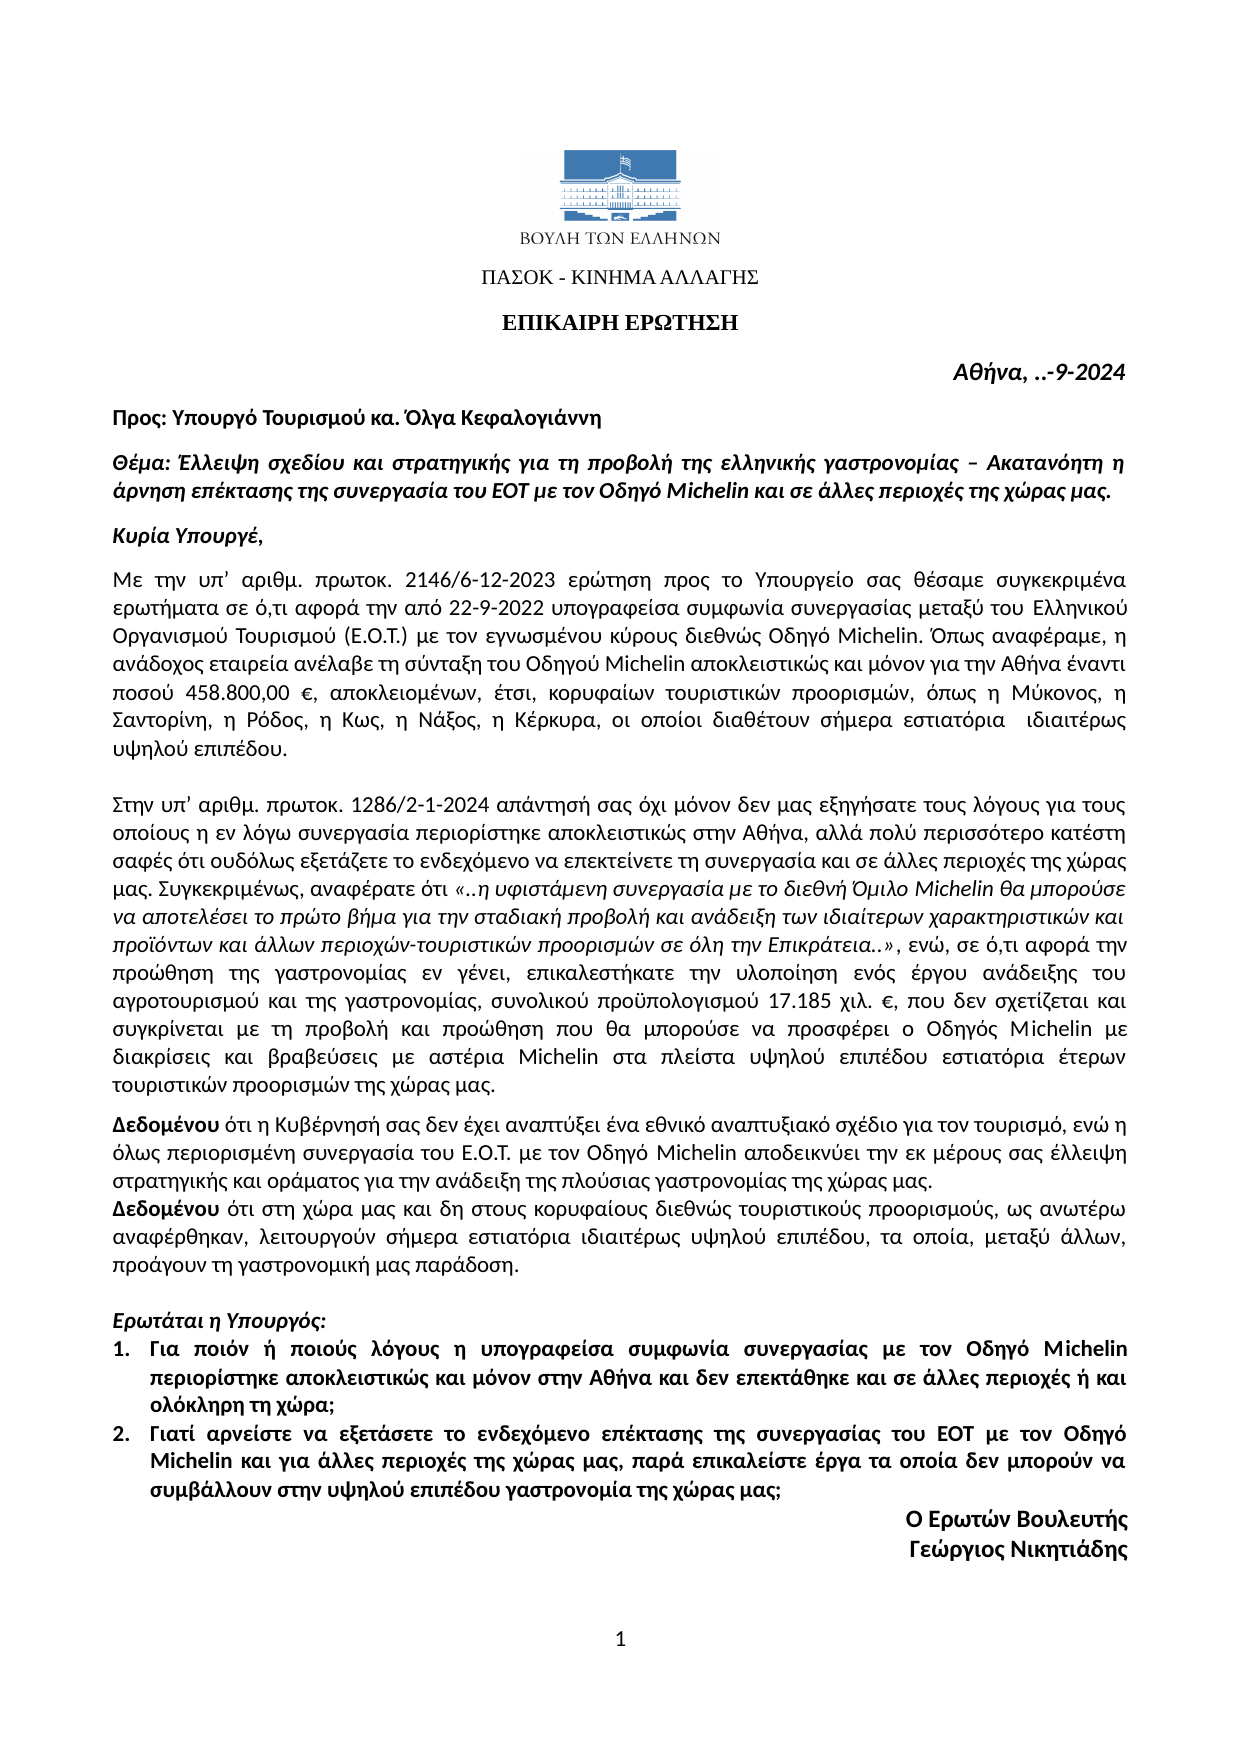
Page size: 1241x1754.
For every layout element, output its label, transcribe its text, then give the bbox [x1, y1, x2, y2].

text ΠΑΣΟΚ - ΚΙΝΗΜΑ ΑΛΛΑΓΗΣ [112, 265, 1128, 289]
text Προς: Υπουργό Τουρισμού κα. Όλγα Κεφαλογιάννη [112, 403, 1128, 431]
text Ερωτάται η Υπουργός: [112, 1307, 1128, 1334]
text Κυρία Υπουργέ, [112, 521, 1128, 549]
text Αθήνα, ..-9-2024 [112, 356, 1128, 387]
list Για ποιόν ή ποιούς λόγους η υπογραφείσα συμφωνία συνεργασίας με τον Οδηγό Μichelin περιορίστηκε αποκλειστικώς και μόνον στην Αθήνα και δεν επεκτάθηκε και σε άλλες περιοχές ή και ολόκληρη τη χώρα; [112, 1334, 1128, 1419]
text Mε την υπ’ αριθμ. πρωτοκ. 2146/6-12-2023 ερώτηση προς το Υπουργείο σας θέσαμε συγκεκριμένα ερωτήματα σε ό,τι αφορά την από 22-9-2022 υπογραφείσα συμφωνία συνεργασίας μεταξύ του Ελληνικού Οργανισμού Τουρισμού (Ε.Ο.Τ.) με τον εγνωσμένου κύρους διεθνώς Οδηγό Michelin. Όπως αναφέραμε, η ανάδοχος εταιρεία ανέλαβε τη σύνταξη του Οδηγού Michelin αποκλειστικώς και μόνον για την Αθήνα έναντι ποσού 458.800,00 €, αποκλειομένων, έτσι, κορυφαίων τουριστικών προορισμών, όπως η Μύκονος, η Σαντορίνη, η Ρόδος, η Κως, η Νάξος, η Κέρκυρα, οι οποίοι διαθέτουν σήμερα εστιατόρια ιδιαιτέρως υψηλού επιπέδου. [112, 566, 1128, 762]
text Δεδομένου ότι η Κυβέρνησή σας δεν έχει αναπτύξει ένα εθνικό αναπτυξιακό σχέδιο για τον τουρισμό, ενώ η όλως περιορισμένη συνεργασία του Ε.Ο.Τ. με τον Οδηγό Μichelin αποδεικνύει την εκ μέρους σας έλλειψη στρατηγικής και οράματος για την ανάδειξη της πλούσιας γαστρονομίας της χώρας μας. [112, 1110, 1128, 1194]
text ΕΠΙΚΑΙΡΗ ΕΡΩΤΗΣΗ [112, 309, 1128, 336]
list Ο Ερωτών Βουλευτής [187, 1503, 1128, 1533]
picture [520, 150, 720, 244]
text Θέμα: Έλλειψη σχεδίου και στρατηγικής για τη προβολή της ελληνικής γαστρονομίας – Ακατανόητη η άρνηση επέκτασης της συνεργασία του ΕΟΤ με τον Οδηγό Μichelin και σε άλλες περιοχές της χώρας μας. [112, 448, 1128, 504]
list Γιατί αρνείστε να εξετάσετε το ενδεχόμενο επέκτασης της συνεργασίας του ΕΟΤ με τον Οδηγό Μichelin και για άλλες περιοχές της χώρας μας, παρά επικαλείστε έργα τα οποία δεν μπορούν να συμβάλλουν στην υψηλού επιπέδου γαστρονομία της χώρας μας; [112, 1419, 1128, 1503]
text Δεδομένου ότι στη χώρα μας και δη στους κορυφαίους διεθνώς τουριστικούς προορισμούς, ως ανωτέρω αναφέρθηκαν, λειτουργούν σήμερα εστιατόρια ιδιαιτέρως υψηλού επιπέδου, τα οποία, μεταξύ άλλων, προάγουν τη γαστρονομική μας παράδοση. [112, 1194, 1128, 1278]
list Γεώργιος Νικητιάδης [187, 1533, 1128, 1564]
text Στην υπ’ αριθμ. πρωτοκ. 1286/2-1-2024 απάντησή σας όχι μόνον δεν μας εξηγήσατε τους λόγους για τους οποίους η εν λόγω συνεργασία περιορίστηκε αποκλειστικώς στην Αθήνα, αλλά πολύ περισσότερο κατέστη σαφές ότι ουδόλως εξετάζετε το ενδεχόμενο να επεκτείνετε τη συνεργασία και σε άλλες περιοχές της χώρας μας. Συγκεκριμένως, αναφέρατε ότι «..η υφιστάμενη συνεργασία με το διεθνή Όμιλο Michelin θα μπορούσε να αποτελέσει το πρώτο βήμα για την σταδιακή προβολή και ανάδειξη των ιδιαίτερων χαρακτηριστικών και προϊόντων και άλλων περιοχών-τουριστικών προορισμών σε όλη την Επικράτεια..», ενώ, σε ό,τι αφορά την προώθηση της γαστρονομίας εν γένει, επικαλεστήκατε την υλοποίηση ενός έργου ανάδειξης του αγροτουρισμού και της γαστρονομίας, συνολικού προϋπολογισμού 17.185 χιλ. €, που δεν σχετίζεται και συγκρίνεται με τη προβολή και προώθηση που θα μπορούσε να προσφέρει ο Οδηγός Μichelin με διακρίσεις και βραβεύσεις με αστέρια Michelin στα πλείστα υψηλού επιπέδου εστιατόρια έτερων τουριστικών προορισμών της χώρας μας. [112, 790, 1128, 1098]
